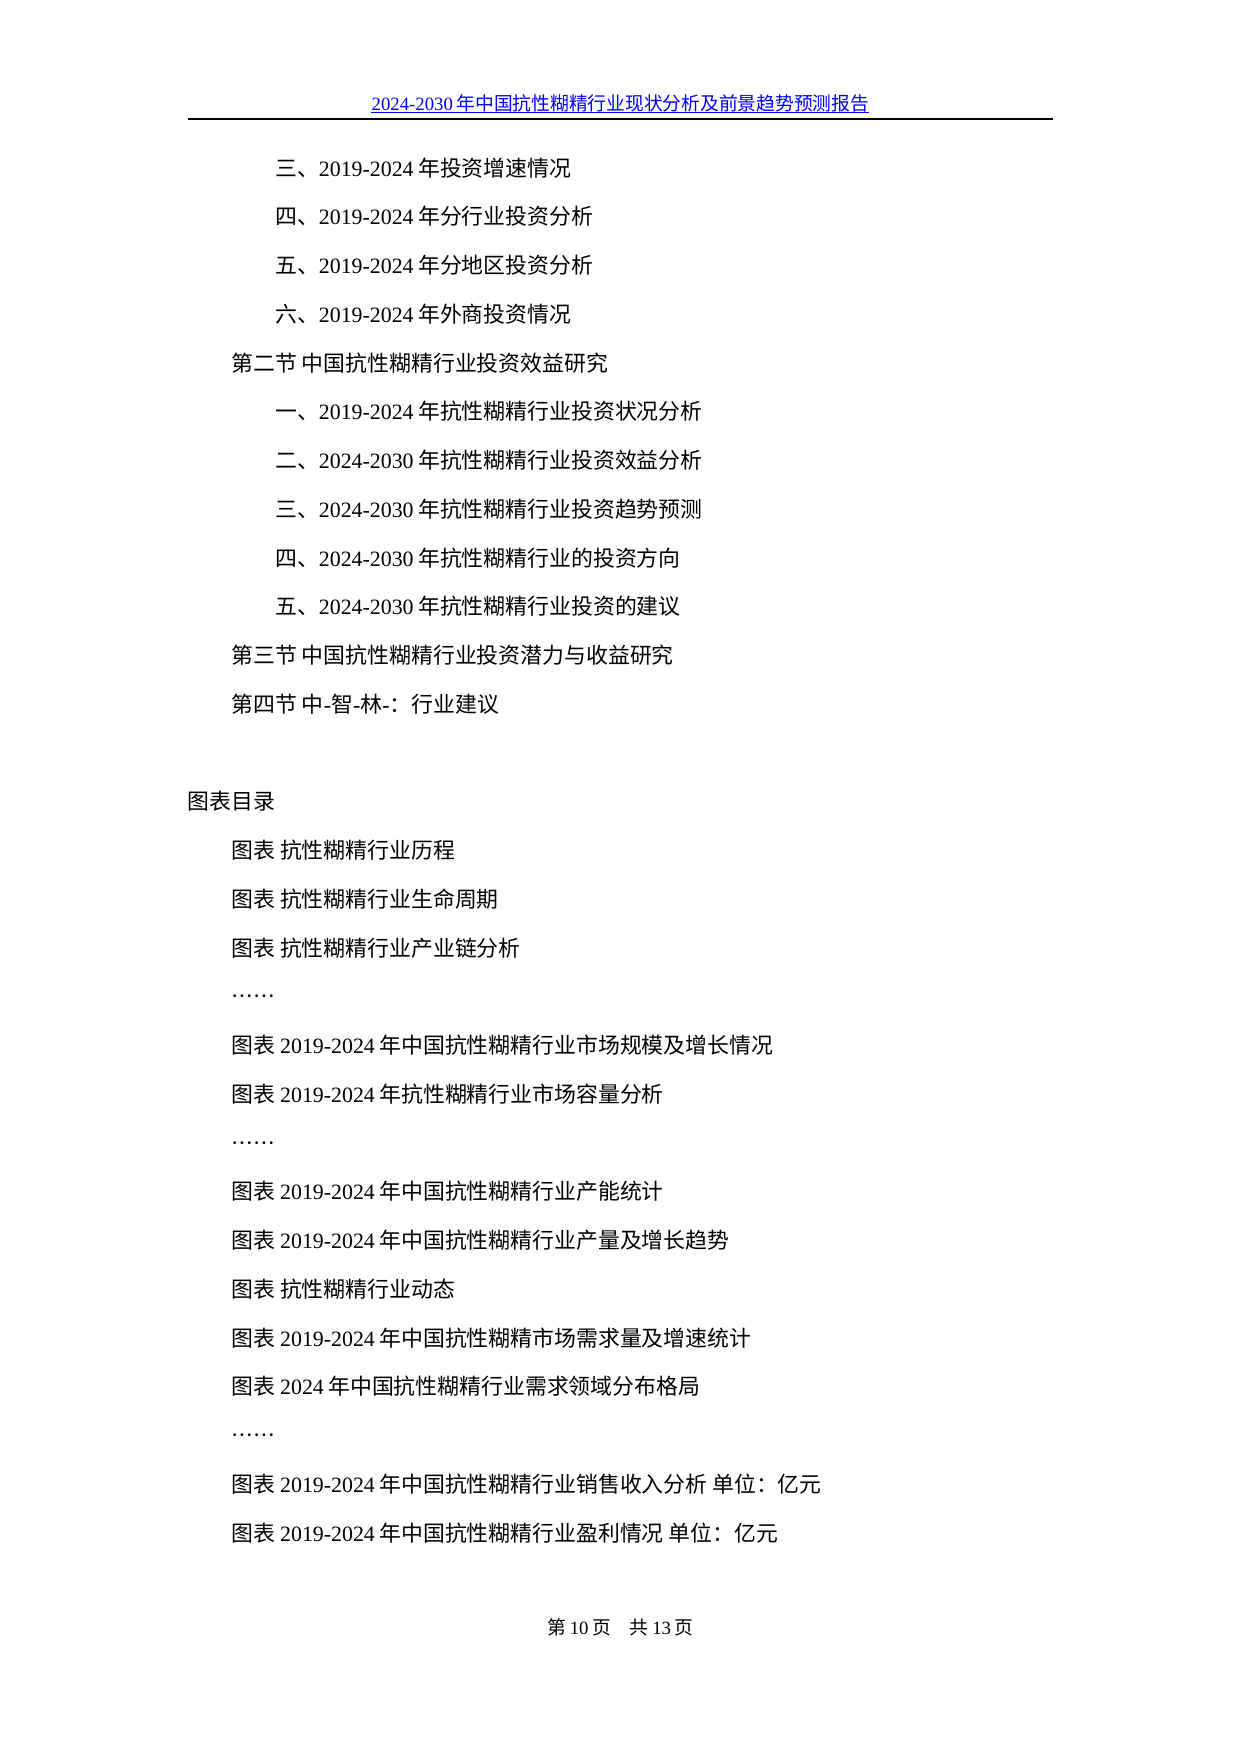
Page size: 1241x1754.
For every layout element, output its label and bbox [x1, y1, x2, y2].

text [187, 150, 1053, 1548]
